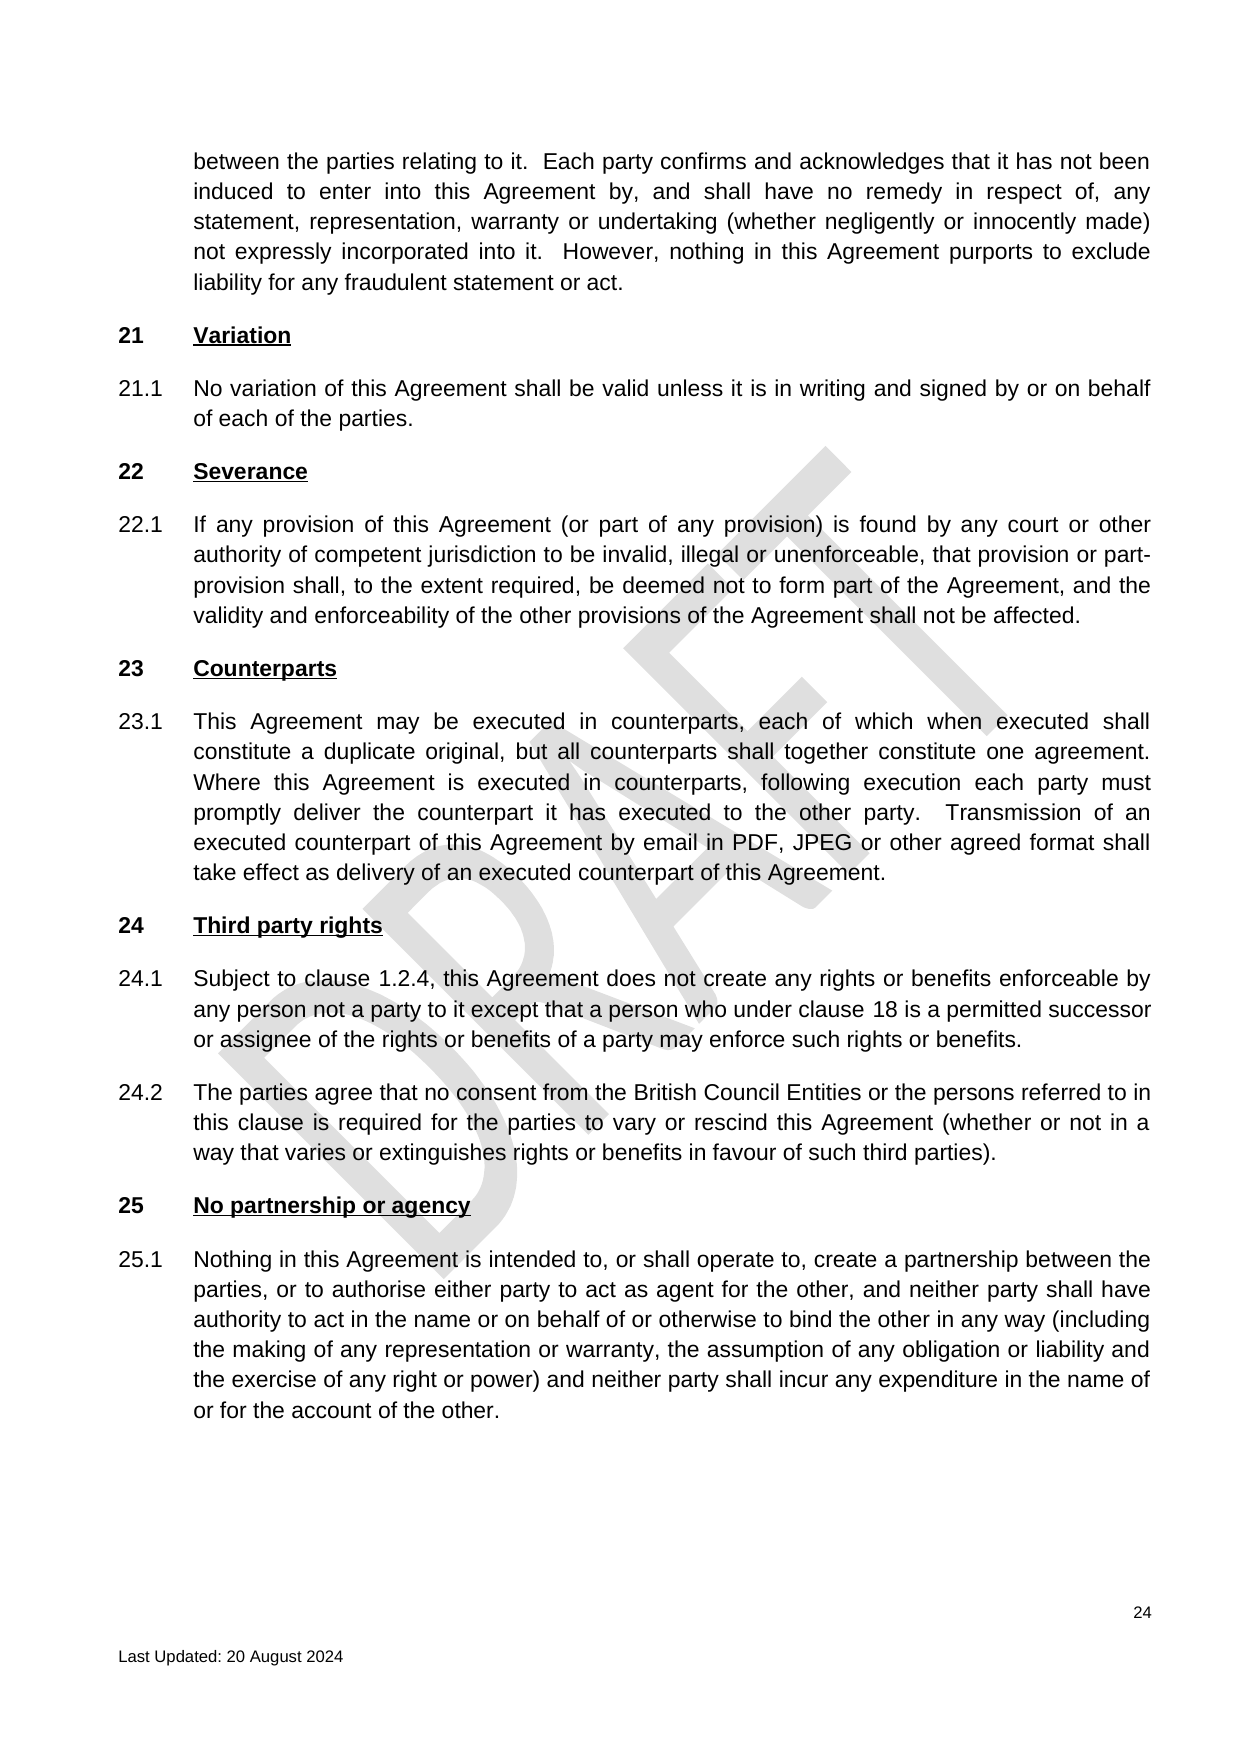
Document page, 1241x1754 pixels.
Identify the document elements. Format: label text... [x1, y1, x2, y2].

subtitle Third party rights [118, 912, 1152, 939]
subtitle Severance [118, 458, 1152, 484]
subtitle The parties agree that no consent from the British Council Entities or the persons referred to in this clause is required for the parties to vary or rescind this Agreement (whether or not in a way that varies or extinguishes rights or benefits in favour of such third parties). [118, 1079, 1152, 1166]
subtitle Counterparts [118, 655, 1152, 681]
subtitle No partnership or agency [118, 1192, 1152, 1219]
subtitle No variation of this Agreement shall be valid unless it is in writing and signed by or on behalf of each of the parties. [118, 375, 1152, 431]
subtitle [118, 148, 1152, 295]
subtitle Nothing in this Agreement is intended to, or shall operate to, create a partnership between the parties, or to authorise either party to act as agent for the other, and neither party shall have authority to act in the name or on behalf of or otherwise to bind the other in any way (including the making of any representation or warranty, the assumption of any obligation or liability and the exercise of any right or power) and neither party shall incur any expenditure in the name of or for the account of the other. [118, 1246, 1152, 1423]
subtitle This Agreement may be executed in counterparts, each of which when executed shall constitute a duplicate original, but all counterparts shall together constitute one agreement. Where this Agreement is executed in counterparts, following execution each party must promptly deliver the counterpart it has executed to the other party. Transmission of an executed counterpart of this Agreement by email in PDF, JPEG or other agreed format shall take effect as delivery of an executed counterpart of this Agreement. [118, 708, 1152, 886]
subtitle Variation [118, 322, 1152, 348]
subtitle If any provision of this Agreement (or part of any provision) is found by any court or other authority of competent jurisdiction to be invalid, illegal or unenforceable, that provision or part-provision shall, to the extent required, be deemed not to form part of the Agreement, and the validity and enforceability of the other provisions of the Agreement shall not be affected. [118, 511, 1152, 628]
subtitle Subject to clause 1.2.4, this Agreement does not create any rights or benefits enforceable by any person not a party to it except that a person who under clause 18 is a permitted successor or assignee of the rights or benefits of a party may enforce such rights or benefits. [118, 965, 1152, 1052]
